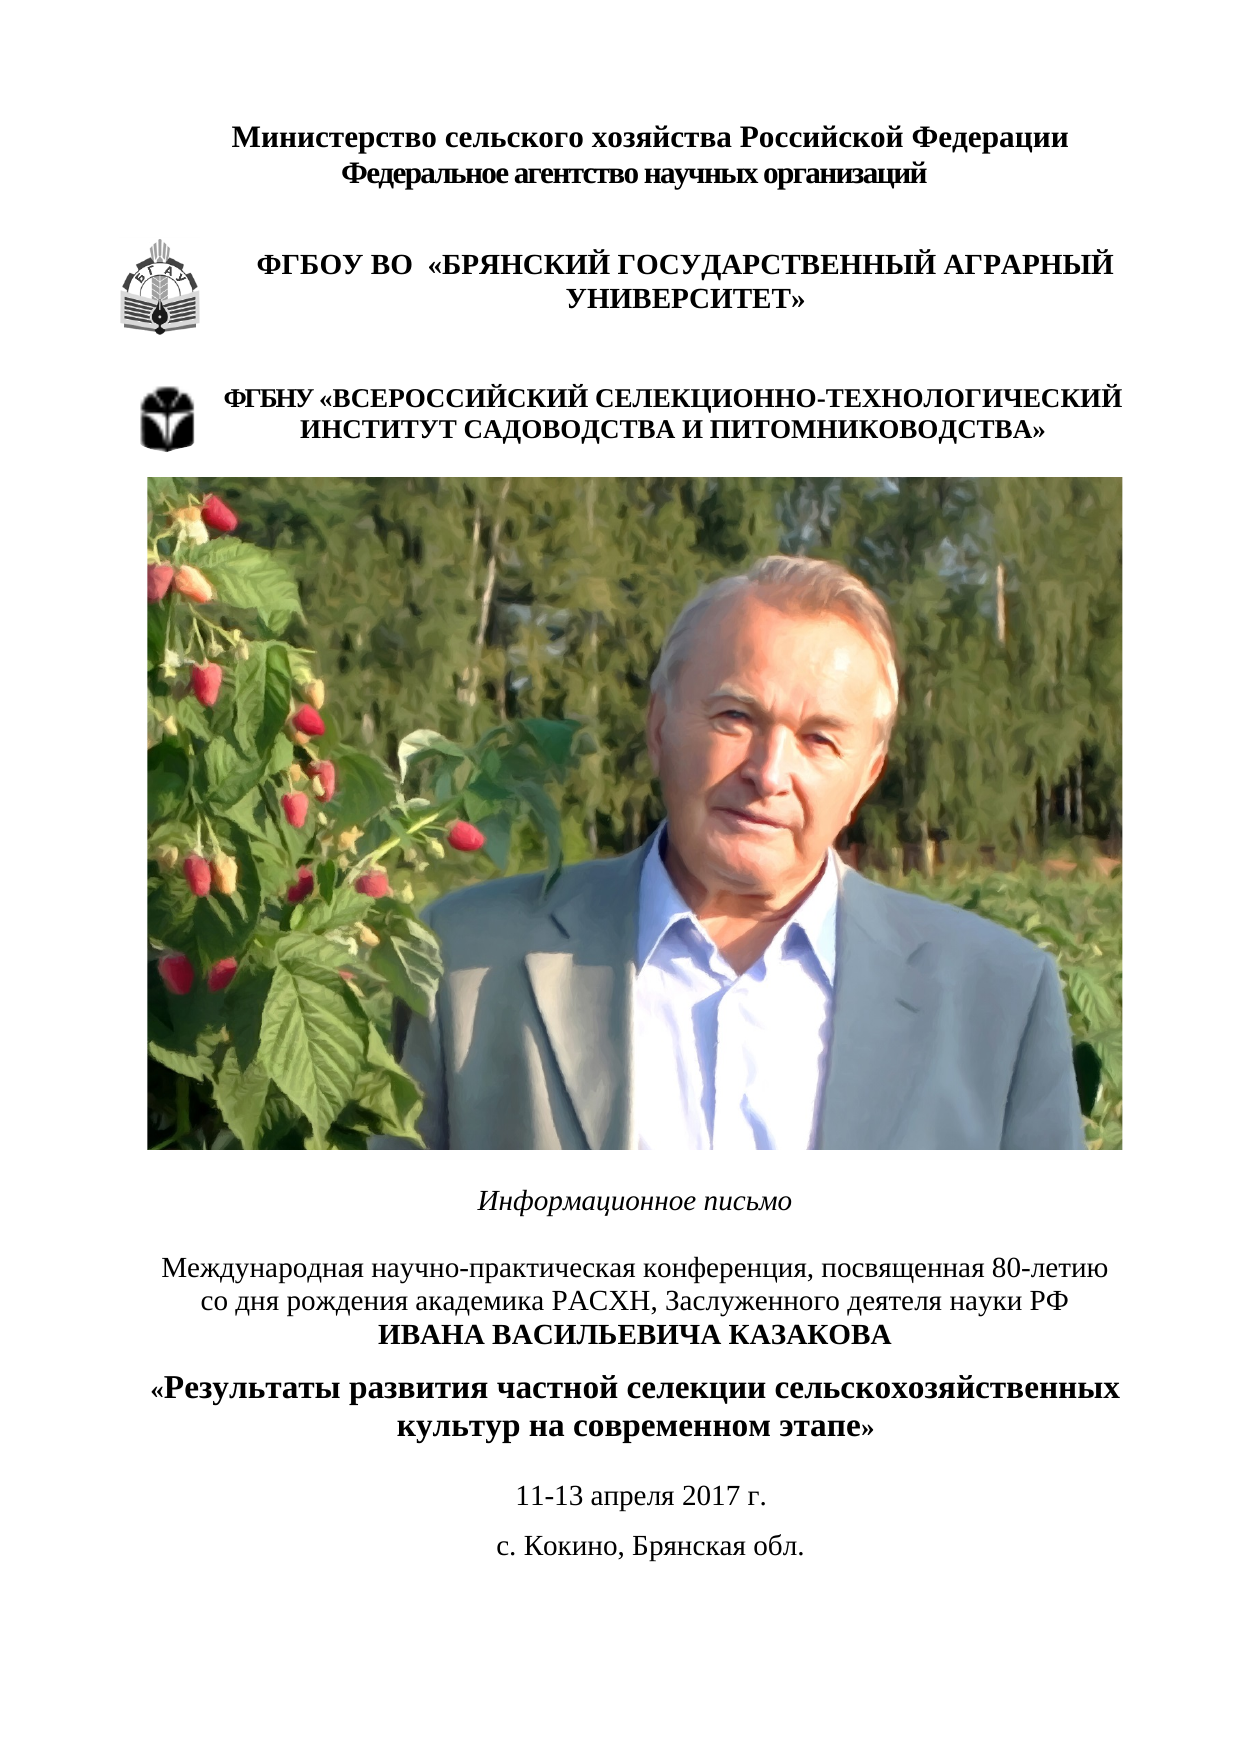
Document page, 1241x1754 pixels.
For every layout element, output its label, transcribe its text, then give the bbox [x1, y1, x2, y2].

text ИВАНА ВАСИЛЬЕВИЧА КАЗАКОВА [118, 1317, 1152, 1351]
text со дня рождения академика РАСХН, Заслуженного деятеля науки РФ [118, 1283, 1152, 1317]
text 11-13 апреля 2017 г. [99, 1478, 1182, 1511]
text Информационное письмо [118, 1183, 1152, 1216]
text Министерство сельского хозяйства Российской Федерации [99, 118, 1182, 154]
text Федеральное агентство научных организаций [118, 154, 1152, 190]
text Международная научно-практическая конференция, посвященная 80-летию [118, 1250, 1152, 1283]
text с. Кокино, Брянская обл. [118, 1528, 1182, 1561]
picture [147, 477, 1123, 1150]
picture [118, 237, 201, 336]
text ФГБОУ ВО «БРЯНСКИЙ ГОСУДАРСТВЕННЫЙ АГРАРНЫЙ УНИВЕРСИТЕТ» [201, 247, 1152, 314]
text «Результаты развития частной селекции сельскохозяйственных культур на современном этапе» [119, 1367, 1152, 1444]
text ФГБНУ «ВСЕРОССИЙСКИЙ СЕЛЕКЦИОННО-ТЕХНОЛОГИЧЕСКИЙ ИНСТИТУТ САДОВОДСТВА И ПИТОМНИКОВОДСТВА» [118, 382, 1152, 444]
